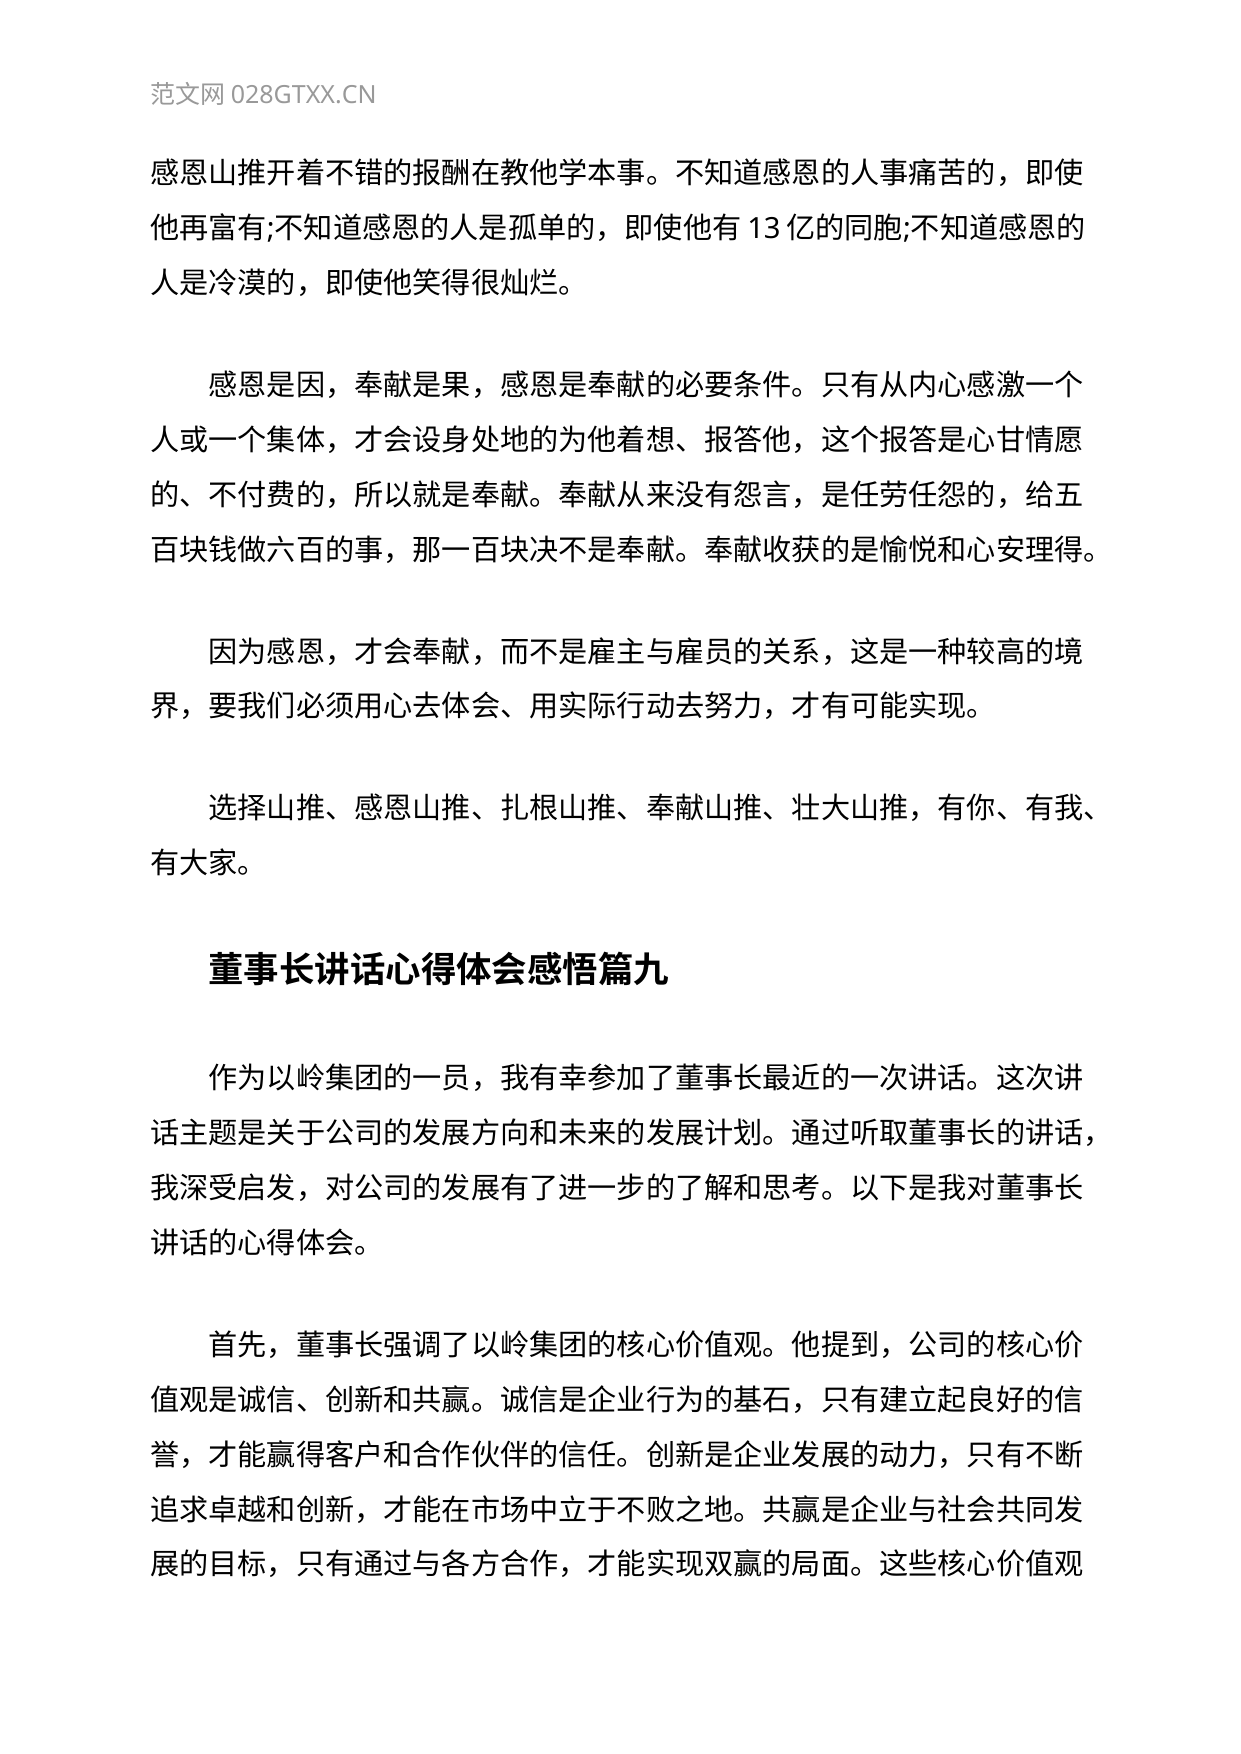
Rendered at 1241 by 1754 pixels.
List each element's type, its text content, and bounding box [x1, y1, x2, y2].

text 选择山推、感恩山推、扎根山推、奉献山推、壮大山推，有你、有我、有大家。 [150, 785, 1090, 882]
text 因为感恩，才会奉献，而不是雇主与雇员的关系，这是一种较高的境界，要我们必须用心去体会、用实际行动去努力，才有可能实现。 [150, 628, 1090, 725]
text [150, 150, 1090, 302]
text 作为以岭集团的一员，我有幸参加了董事长最近的一次讲话。这次讲话主题是关于公司的发展方向和未来的发展计划。通过听取董事长的讲话，我深受启发，对公司的发展有了进一步的了解和思考。以下是我对董事长讲话的心得体会。 [150, 1055, 1090, 1262]
text 董事长讲话心得体会感悟篇九 [150, 941, 1090, 993]
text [150, 1321, 1090, 1583]
text 感恩是因，奉献是果，感恩是奉献的必要条件。只有从内心感激一个人或一个集体，才会设身处地的为他着想、报答他，这个报答是心甘情愿的、不付费的，所以就是奉献。奉献从来没有怨言，是任劳任怨的，给五百块钱做六百的事，那一百块决不是奉献。奉献收获的是愉悦和心安理得。 [150, 362, 1090, 569]
